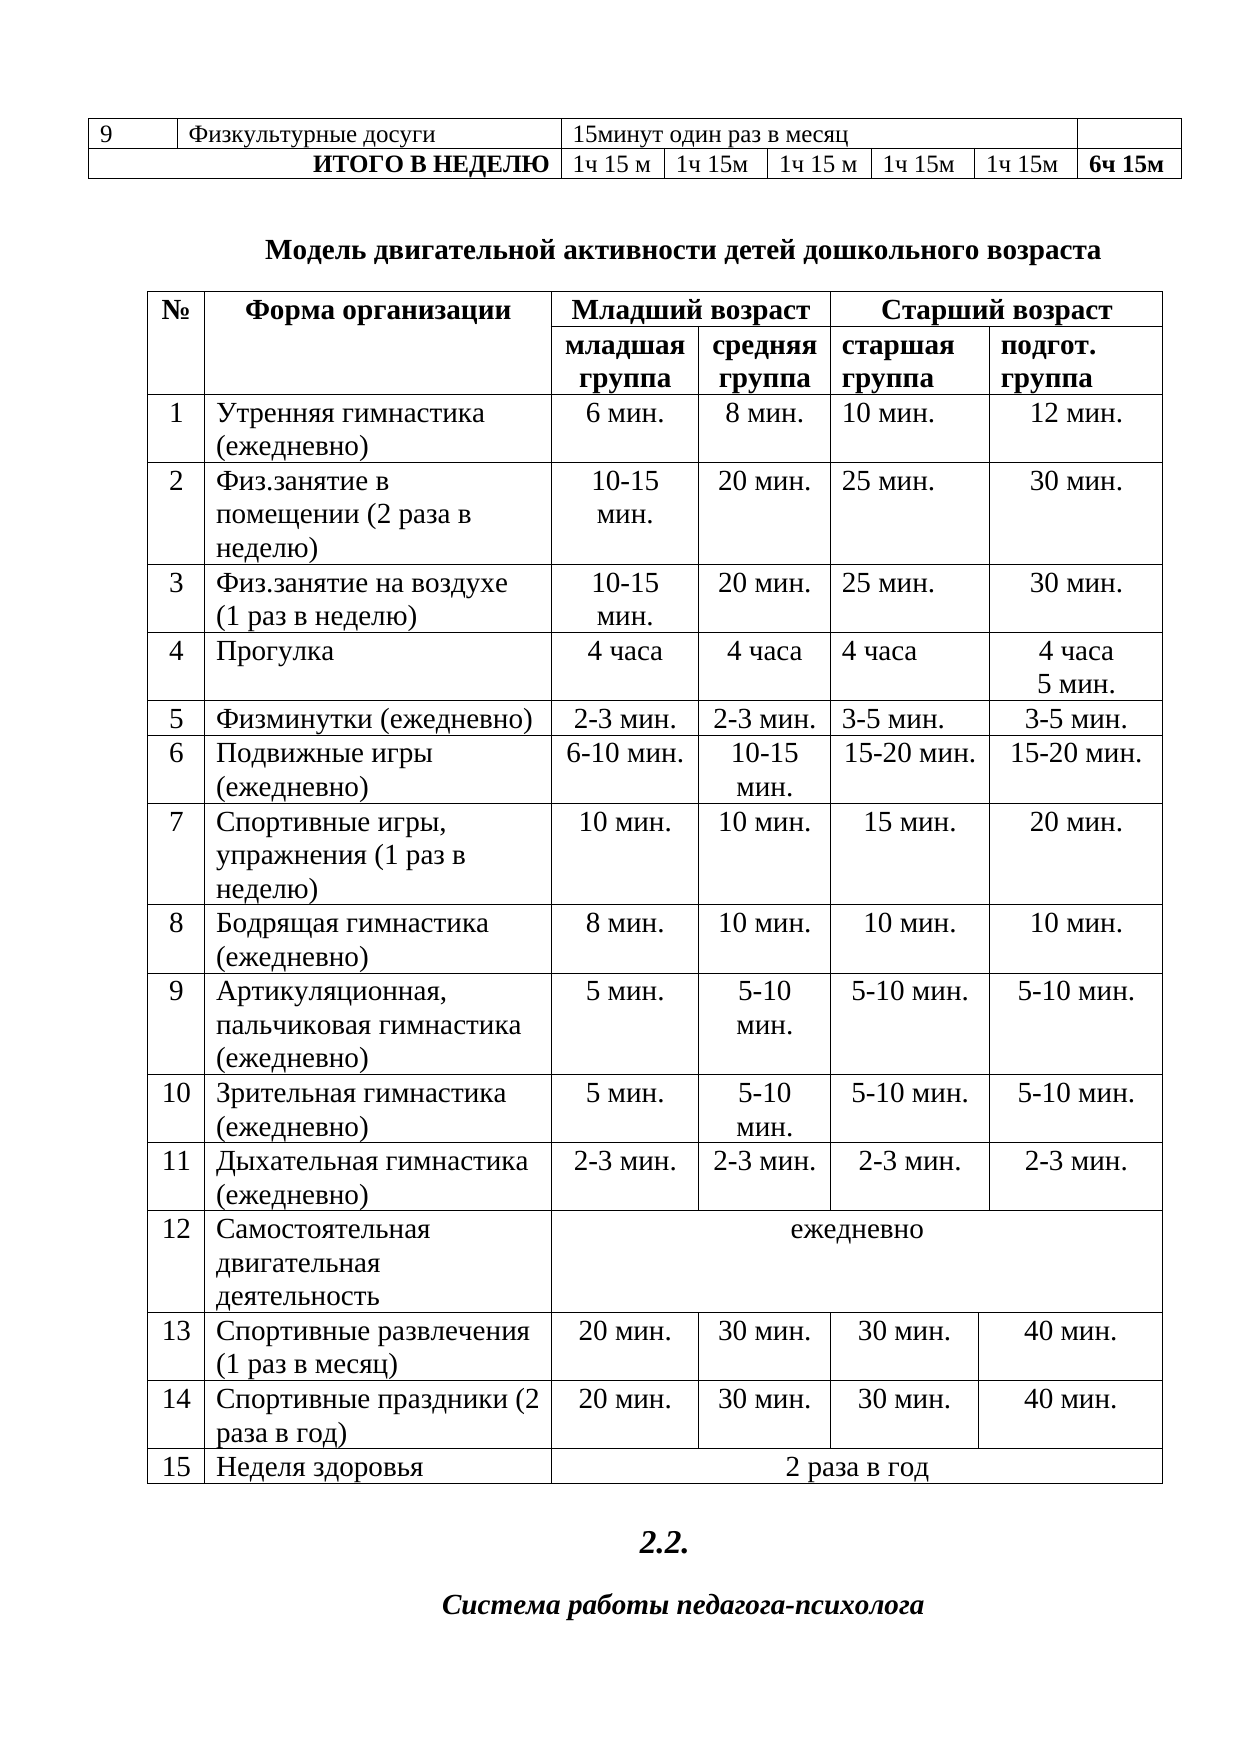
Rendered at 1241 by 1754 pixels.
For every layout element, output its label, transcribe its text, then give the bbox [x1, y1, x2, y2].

table_header Старший возраст [831, 292, 1162, 326]
table_cell 4 часа [699, 633, 830, 700]
table_cell 40 мин. [979, 1313, 1162, 1380]
table_cell Утренняя гимнастика (ежедневно) [205, 395, 551, 462]
table_cell 10 мин. [831, 395, 989, 462]
table_cell 2 [148, 463, 204, 564]
table_cell 10-15 мин. [552, 463, 698, 564]
table_cell 30 мин. [699, 1313, 830, 1380]
table_cell 10 мин. [699, 905, 830, 972]
table_cell 20 мин. [552, 1381, 698, 1448]
table_cell 20 мин. [699, 565, 830, 632]
table_cell Физминутки (ежедневно) [205, 701, 551, 734]
table_cell 10-15 мин. [699, 736, 830, 803]
table_cell 5-10 мин. [831, 974, 989, 1074]
table_cell 10 мин. [552, 804, 698, 904]
table_cell 4 часа [552, 633, 698, 700]
table_cell 9 [148, 974, 204, 1074]
table_cell ежедневно [552, 1211, 1162, 1312]
table_cell 20 мин. [990, 804, 1162, 904]
table_cell 30 мин. [990, 463, 1162, 564]
table_cell Физ.занятие в помещении (2 раза в неделю) [205, 463, 551, 564]
table_cell Бодрящая гимнастика (ежедневно) [205, 905, 551, 972]
table_cell 15 [148, 1449, 204, 1483]
table_cell 6-10 мин. [552, 736, 698, 803]
table_cell 13 [148, 1313, 204, 1380]
table_cell 6ч 15м [1078, 149, 1181, 178]
text Модель двигательной активности детей дошкольного возраста [177, 232, 1152, 265]
table_cell 2-3 мин. [699, 701, 830, 734]
table_cell подгот. группа [990, 327, 1162, 394]
table_cell 3-5 мин. [831, 701, 989, 734]
table_cell 20 мин. [699, 463, 830, 564]
table_cell 6 мин. [552, 395, 698, 462]
table_cell 30 мин. [990, 565, 1162, 632]
table_header № [148, 292, 204, 394]
table_cell 15-20 мин. [831, 736, 989, 803]
table_cell 3-5 мин. [990, 701, 1162, 734]
table_cell 1ч 15м [872, 149, 974, 178]
table_cell 2-3 мин. [699, 1143, 830, 1210]
table_cell 8 [148, 905, 204, 972]
text 2.2. [177, 1522, 1152, 1561]
table_cell 9 [89, 119, 177, 148]
table_cell 1ч 15м [665, 149, 767, 178]
table_cell 10 мин. [699, 804, 830, 904]
table_cell 2-3 мин. [990, 1143, 1162, 1210]
table_cell 5-10 мин. [831, 1075, 989, 1142]
table_cell 25 мин. [831, 463, 989, 564]
table_header Форма организации [205, 292, 551, 394]
table_cell 14 [148, 1381, 204, 1448]
table_cell [1078, 119, 1181, 148]
table_cell 5-10 мин. [699, 1075, 830, 1142]
table_cell 2 раза в год [552, 1449, 1162, 1483]
table_cell 1ч 15 м [562, 149, 664, 178]
table_cell 30 мин. [831, 1381, 978, 1448]
table_cell 15 мин. [831, 804, 989, 904]
table_cell Физ.занятие на воздухе (1 раз в неделю) [205, 565, 551, 632]
table_cell 5 мин. [552, 1075, 698, 1142]
table_cell 1ч 15м [975, 149, 1077, 178]
table_cell 5-10 мин. [990, 974, 1162, 1074]
table_cell 20 мин. [552, 1313, 698, 1380]
table_cell Зрительная гимнастика (ежедневно) [205, 1075, 551, 1142]
table_cell 12 мин. [990, 395, 1162, 462]
table_cell Прогулка [205, 633, 551, 700]
table_cell 25 мин. [831, 565, 989, 632]
table_cell 4 [148, 633, 204, 700]
table_header Младший возраст [552, 292, 830, 326]
table_cell Спортивные праздники (2 раза в год) [205, 1381, 551, 1448]
table_cell 3 [148, 565, 204, 632]
table_cell Дыхательная гимнастика (ежедневно) [205, 1143, 551, 1210]
table_cell старшая группа [831, 327, 989, 394]
table_cell 8 мин. [552, 905, 698, 972]
table_cell 5-10 мин. [699, 974, 830, 1074]
table_cell средняя группа [699, 327, 830, 394]
table_cell 1 [148, 395, 204, 462]
table_cell 11 [148, 1143, 204, 1210]
table_cell 4 часа [831, 633, 989, 700]
text Система работы педагога-психолога [215, 1587, 1152, 1621]
table_cell 5 [148, 701, 204, 734]
table_cell 6 [148, 736, 204, 803]
table_cell 2-3 мин. [552, 701, 698, 734]
table_cell 30 мин. [831, 1313, 978, 1380]
table_cell 10 мин. [990, 905, 1162, 972]
table_cell 1ч 15 м [768, 149, 871, 178]
table_cell 4 часа 5 мин. [990, 633, 1162, 700]
table_cell младшая группа [552, 327, 698, 394]
table_cell 5 мин. [552, 974, 698, 1074]
table_cell Неделя здоровья [205, 1449, 551, 1483]
table_cell 8 мин. [699, 395, 830, 462]
table_cell Артикуляционная, пальчиковая гимнастика (ежедневно) [205, 974, 551, 1074]
table_cell Физкультурные досуги [178, 119, 561, 148]
table_cell Спортивные игры, упражнения (1 раз в неделю) [205, 804, 551, 904]
table_cell 2-3 мин. [552, 1143, 698, 1210]
table_cell 15-20 мин. [990, 736, 1162, 803]
table_cell 40 мин. [979, 1381, 1162, 1448]
table_cell 10 [148, 1075, 204, 1142]
table_cell 15минут один раз в месяц [562, 119, 1077, 148]
table_cell 7 [148, 804, 204, 904]
table_cell 5-10 мин. [990, 1075, 1162, 1142]
table_cell ИТОГО В НЕДЕЛЮ [89, 149, 561, 178]
table_cell 10-15 мин. [552, 565, 698, 632]
table_cell 10 мин. [831, 905, 989, 972]
table_cell Подвижные игры (ежедневно) [205, 736, 551, 803]
table_cell Спортивные развлечения (1 раз в месяц) [205, 1313, 551, 1380]
table_cell 12 [148, 1211, 204, 1312]
table_cell 2-3 мин. [831, 1143, 989, 1210]
table_cell 30 мин. [699, 1381, 830, 1448]
table_cell Самостоятельная двигательная деятельность [205, 1211, 551, 1312]
